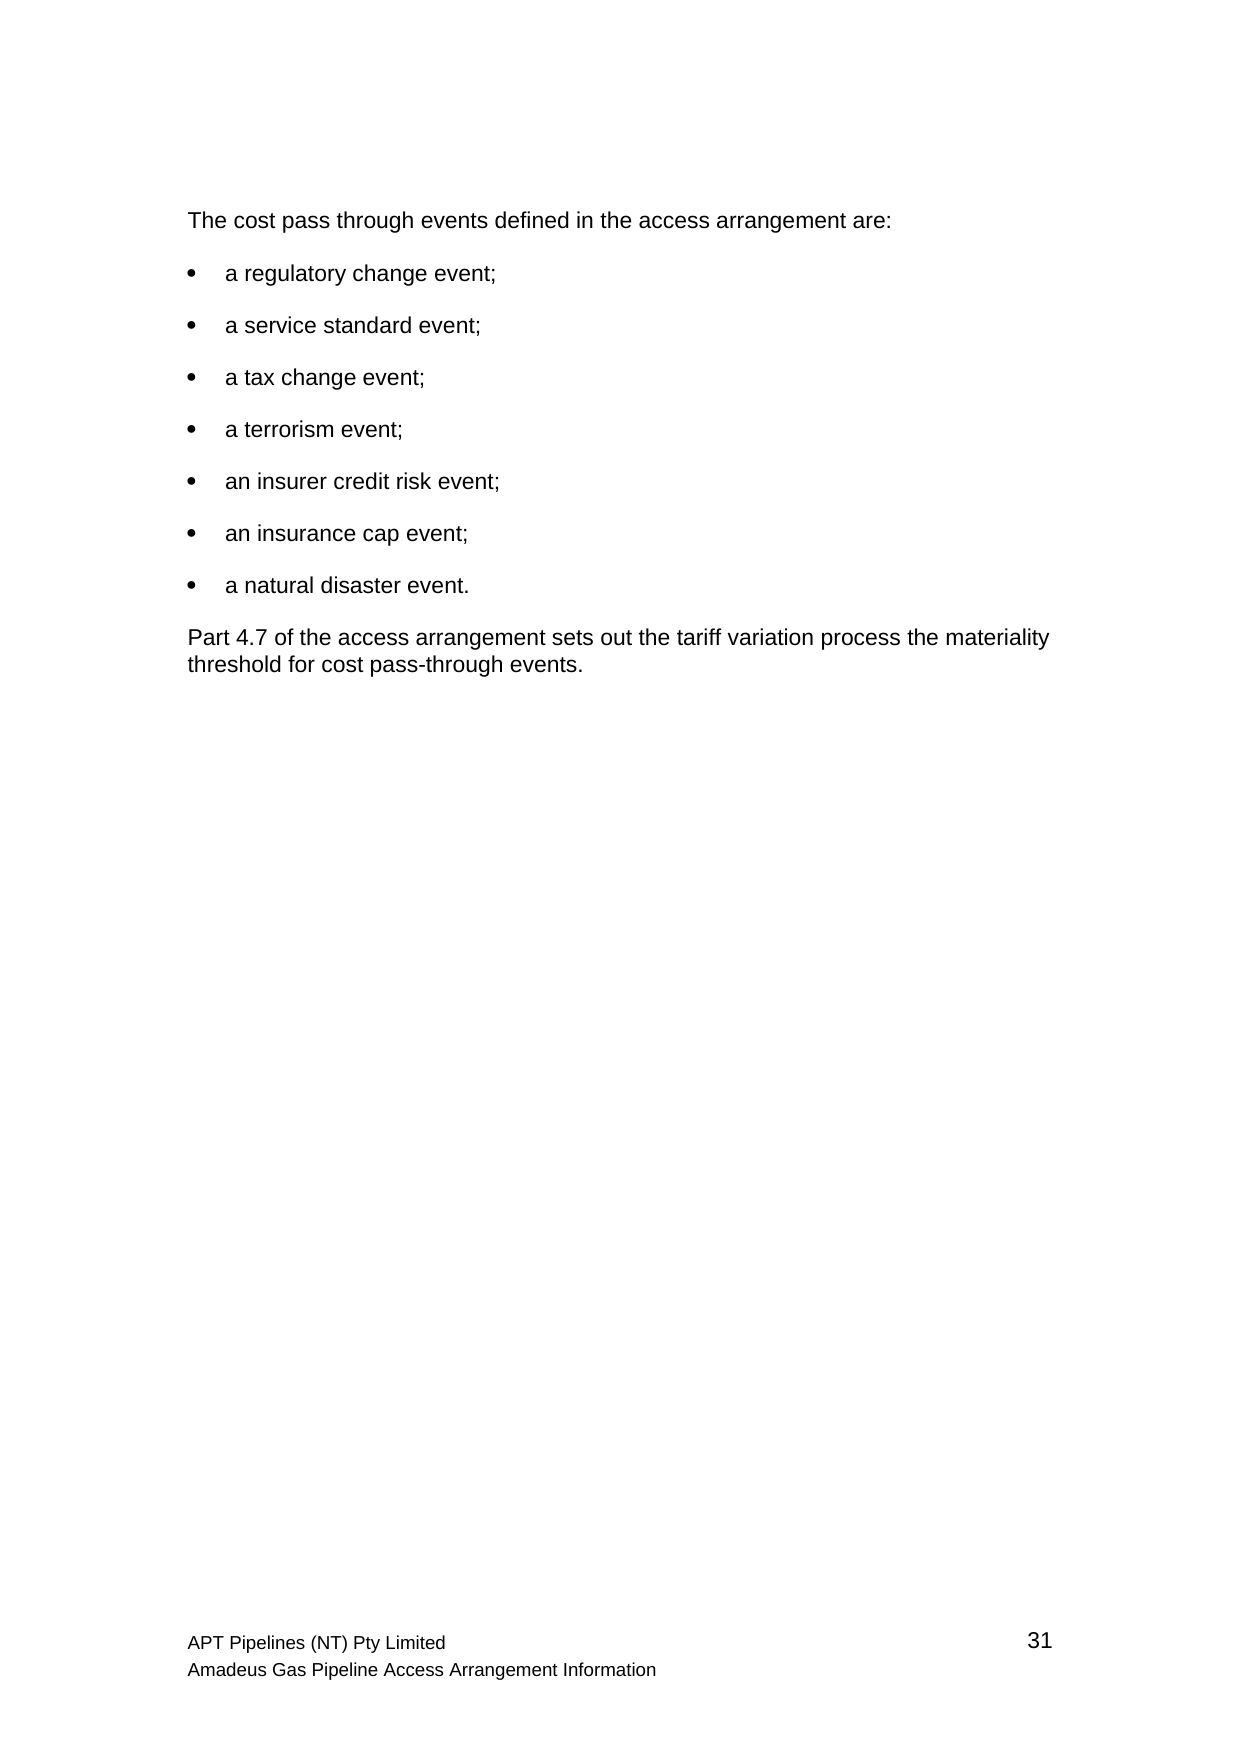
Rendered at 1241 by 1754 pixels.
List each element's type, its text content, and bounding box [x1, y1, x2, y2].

text a terrorism event; [187, 415, 1053, 442]
text a service standard event; [187, 311, 1053, 338]
text an insurer credit risk event; [187, 467, 1053, 494]
text The cost pass through events defined in the access arrangement are: [187, 207, 1053, 234]
text a regulatory change event; [187, 259, 1053, 286]
text a tax change event; [187, 363, 1053, 390]
text a natural disaster event. [187, 571, 1053, 598]
text an insurance cap event; [187, 519, 1053, 546]
text Part 4.7 of the access arrangement sets out the tariff variation process the materiality threshold for cost pass-through events. [187, 623, 1053, 678]
